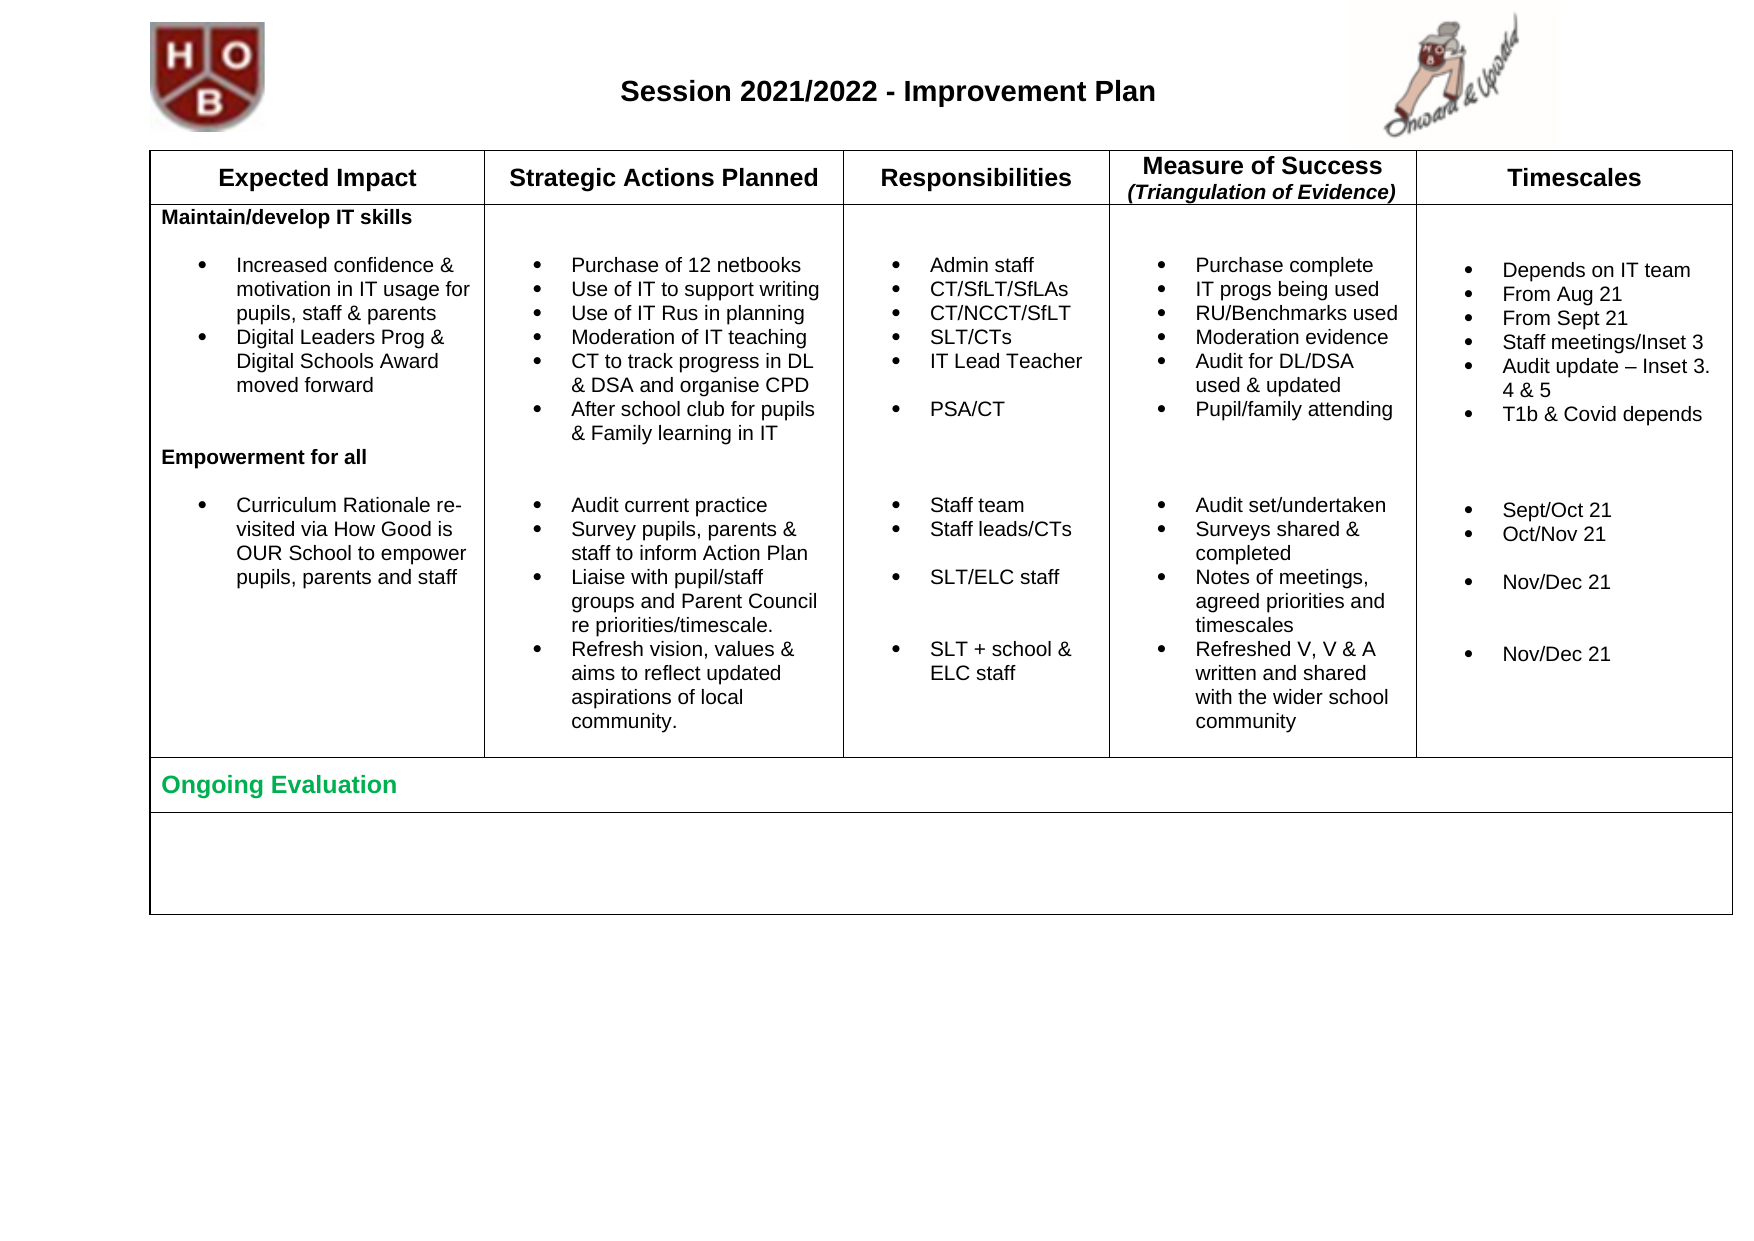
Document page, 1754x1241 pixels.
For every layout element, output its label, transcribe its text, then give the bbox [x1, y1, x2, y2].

table_cell Depends on IT team From Aug 21 From Sept 21 Staff meetings/Inset 3 Audit update – Inset 3. 4 & 5 T1b & Covid depends Sept/Oct 21 Oct/Nov 21 Nov/Dec 21 Nov/Dec 21 [1417, 205, 1732, 757]
table_cell Timescales [1417, 151, 1732, 204]
table_cell Admin staff CT/SfLT/SfLAs CT/NCCT/SfLT SLT/CTs IT Lead Teacher PSA/CT Staff team Staff leads/CTs SLT/ELC staff SLT + school & ELC staff [844, 205, 1109, 757]
table_cell Ongoing Evaluation [151, 758, 1732, 812]
table_cell Responsibilities [844, 151, 1109, 204]
table_cell [151, 813, 1732, 914]
table_cell Purchase of 12 netbooks Use of IT to support writing Use of IT Rus in planning Moderation of IT teaching CT to track progress in DL & DSA and organise CPD After school club for pupils & Family learning in IT Audit current practice Survey pupils, parents & staff to inform Action Plan Liaise with pupil/staff groups and Parent Council re priorities/timescale. Refresh vision, values & aims to reflect updated aspirations of local community. [485, 205, 843, 757]
table_cell Purchase complete IT progs being used RU/Benchmarks used Moderation evidence Audit for DL/DSA used & updated Pupil/family attending Audit set/undertaken Surveys shared & completed Notes of meetings, agreed priorities and timescales Refreshed V, V & A written and shared with the wider school community [1110, 205, 1416, 757]
table_cell Measure of Success (Triangulation of Evidence) [1110, 151, 1416, 204]
table_cell Expected Impact [151, 151, 484, 204]
table_cell Strategic Actions Planned [485, 151, 843, 204]
picture [1350, 1, 1560, 150]
picture [150, 22, 265, 132]
table_cell Maintain/develop IT skills Increased confidence & motivation in IT usage for pupils, staff & parents Digital Leaders Prog & Digital Schools Award moved forward Empowerment for all Curriculum Rationale re-visited via How Good is OUR School to empower pupils, parents and staff [151, 205, 484, 757]
